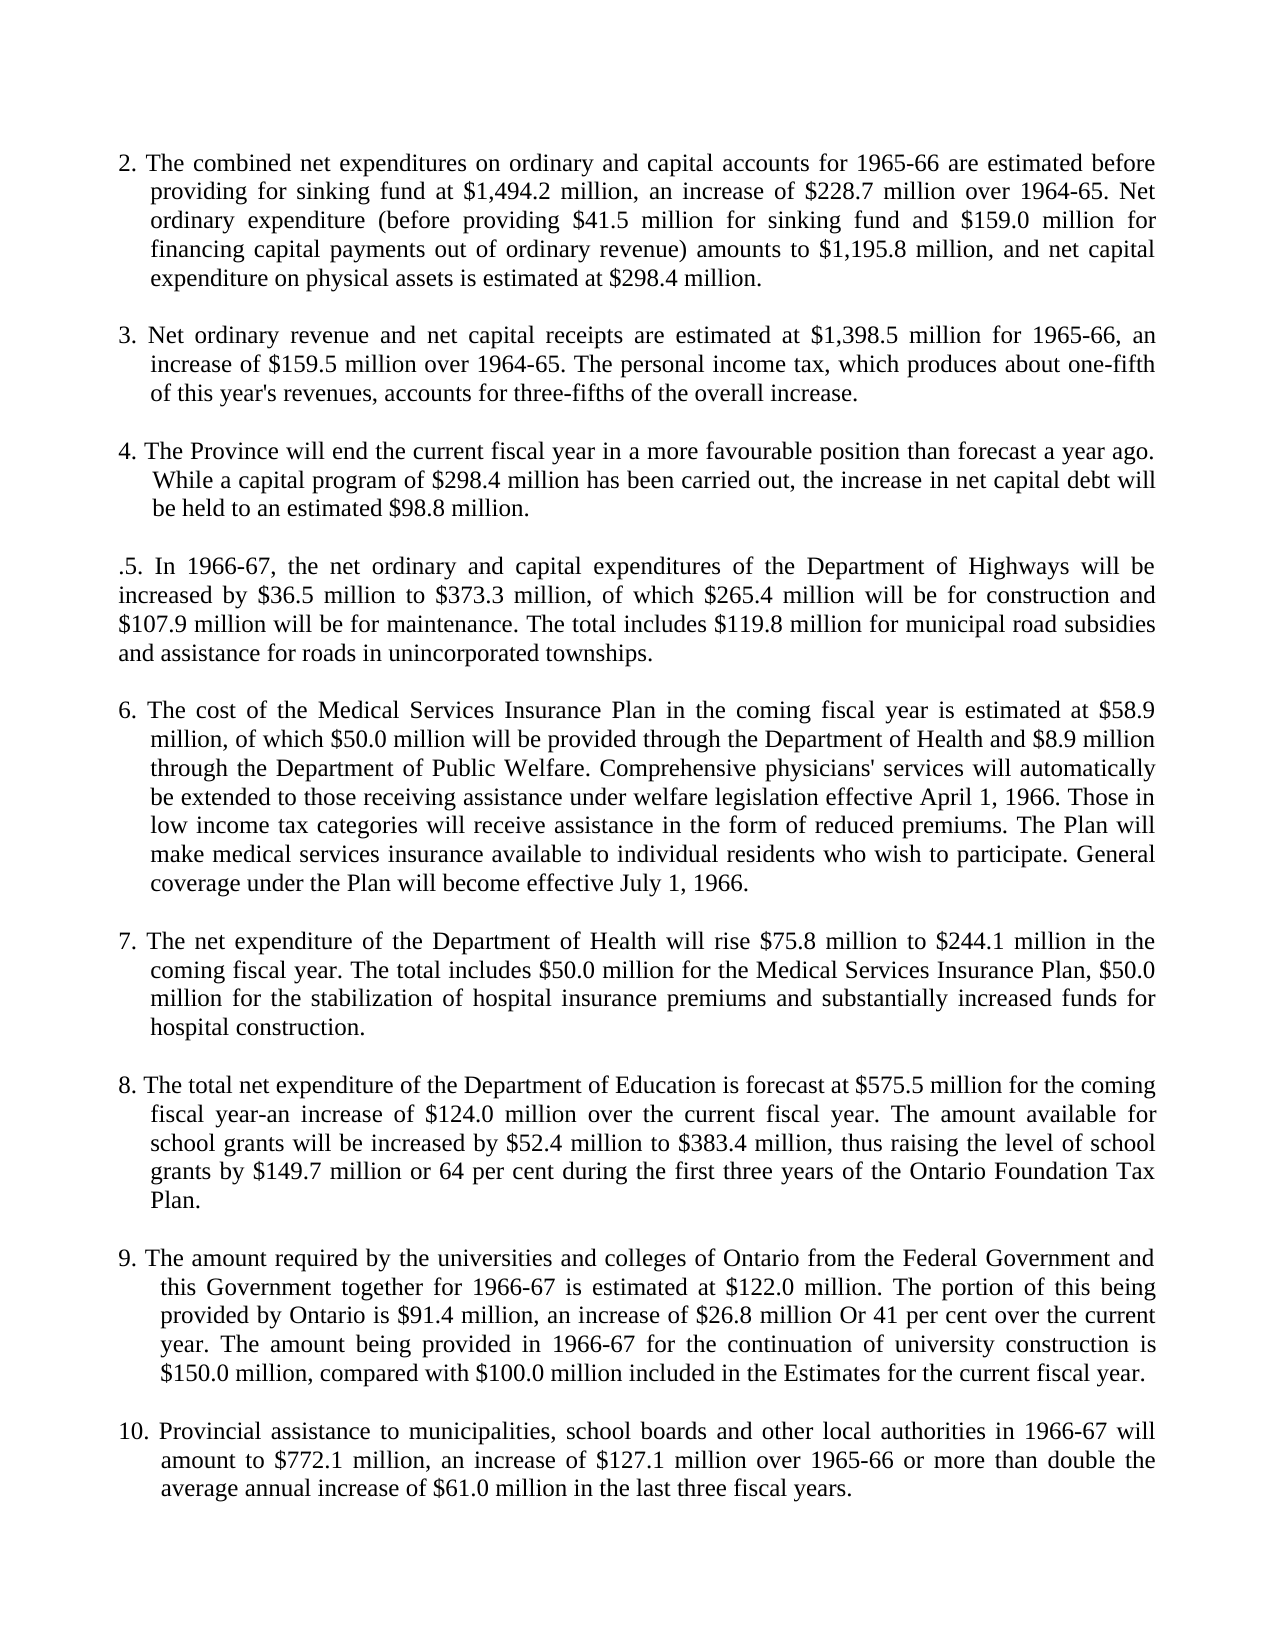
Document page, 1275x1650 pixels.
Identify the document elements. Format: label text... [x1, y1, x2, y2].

text 2. The combined net expenditures on ordinary and capital accounts for 1965-66 are estimated before providing for sinking fund at $1,494.2 million, an increase of $228.7 million over 1964-65. Net ordinary expenditure (before providing $41.5 million for sinking fund and $159.0 million for financing capital payments out of ordinary revenue) amounts to $1,195.8 million, and net capital expenditure on physical assets is estimated at $298.4 million. [118, 148, 1157, 291]
text 3. Net ordinary revenue and net capital receipts are estimated at $1,398.5 million for 1965-66, an increase of $159.5 million over 1964-65. The personal income tax, which produces about one-fifth of this year's revenues, accounts for three-fifths of the overall increase. [118, 321, 1157, 407]
text 4. The Province will end the current fiscal year in a more favourable position than forecast a year ago. While a capital program of $298.4 million has been carried out, the increase in net capital debt will be held to an estimated $98.8 million. [118, 436, 1157, 522]
text .5. In 1966-67, the net ordinary and capital expenditures of the Department of Highways will be increased by $36.5 million to $373.3 million, of which $265.4 million will be for construction and $107.9 million will be for maintenance. The total includes $119.8 million for municipal road subsidies and assistance for roads in unincorporated townships. [118, 551, 1157, 666]
text 6. The cost of the Medical Services Insurance Plan in the coming fiscal year is estimated at $58.9 million, of which $50.0 million will be provided through the Department of Health and $8.9 million through the Department of Public Welfare. Comprehensive physicians' services will automatically be extended to those receiving assistance under welfare legislation effective April 1, 1966. Those in low income tax categories will receive assistance in the form of reduced premiums. The Plan will make medical services insurance available to individual residents who wish to participate. General coverage under the Plan will become effective July 1, 1966. [118, 696, 1157, 897]
text 8. The total net expenditure of the Department of Education is forecast at $575.5 million for the coming fiscal year-an increase of $124.0 million over the current fiscal year. The amount available for school grants will be increased by $52.4 million to $383.4 million, thus raising the level of school grants by $149.7 million or 64 per cent during the first three years of the Ontario Foundation Tax Plan. [118, 1070, 1157, 1214]
text 7. The net expenditure of the Department of Health will rise $75.8 million to $244.1 million in the coming fiscal year. The total includes $50.0 million for the Medical Services Insurance Plan, $50.0 million for the stabilization of hospital insurance premiums and substantially increased funds for hospital construction. [118, 926, 1157, 1041]
text 9. The amount required by the universities and colleges of Ontario from the Federal Government and this Government together for 1966-67 is estimated at $122.0 million. The portion of this being provided by Ontario is $91.4 million, an increase of $26.8 million Or 41 per cent over the current year. The amount being provided in 1966-67 for the continuation of university construction is $150.0 million, compared with $100.0 million included in the Estimates for the current fiscal year. [118, 1243, 1157, 1387]
text 10. Provincial assistance to municipalities, school boards and other local authorities in 1966-67 will amount to $772.1 million, an increase of $127.1 million over 1965-66 or more than double the average annual increase of $61.0 million in the last three fiscal years. [118, 1416, 1157, 1502]
